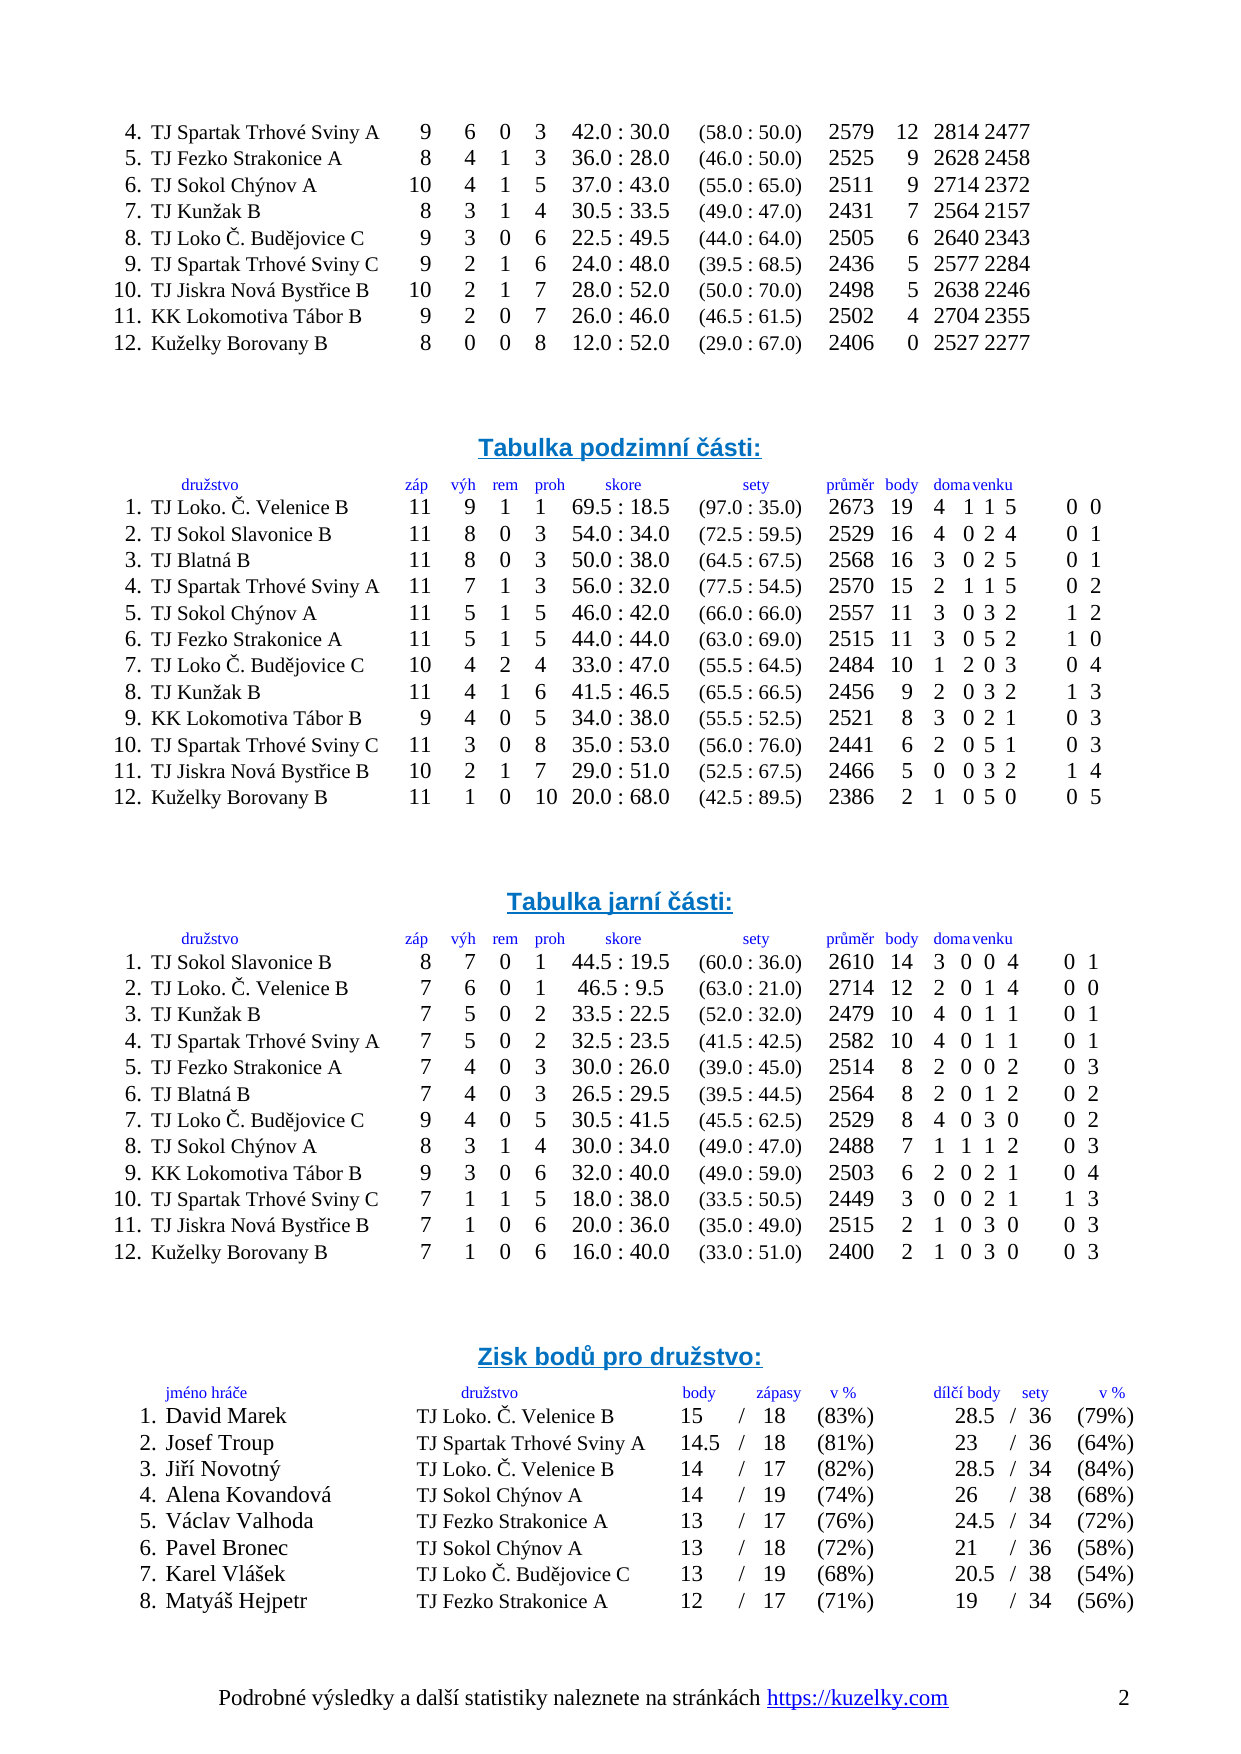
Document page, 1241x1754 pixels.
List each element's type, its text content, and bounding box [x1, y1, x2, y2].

text 12. Kuželky Borovany B 8 0 0 8 12.0 : 52.0 (29.0 : 67.0) 2406 0 2527 2277 [106, 329, 1134, 355]
text 3. Jiří Novotný TJ Loko. Č. Velenice B 14 / 17 (82%) 28.5 / 34 (84%) [106, 1455, 1134, 1481]
text Tabulka jarní části: [94, 887, 1145, 916]
text 8. TJ Loko Č. Budějovice C 9 3 0 6 22.5 : 49.5 (44.0 : 64.0) 2505 6 2640 2343 [106, 223, 1134, 250]
text 5. TJ Sokol Chýnov A 11 5 1 5 46.0 : 42.0 (66.0 : 66.0) 2557 11 3 0 3 2 1 2 [106, 599, 1134, 625]
text Tabulka podzimní části: [94, 433, 1145, 462]
text 7. TJ Loko Č. Budějovice C 10 4 2 4 33.0 : 47.0 (55.5 : 64.5) 2484 10 1 2 0 3 0 4 [106, 652, 1134, 678]
text 1. TJ Loko. Č. Velenice B 11 9 1 1 69.5 : 18.5 (97.0 : 35.0) 2673 19 4 1 1 5 0 0 [106, 493, 1134, 520]
text 8. TJ Kunžak B 11 4 1 6 41.5 : 46.5 (65.5 : 66.5) 2456 9 2 0 3 2 1 3 [106, 678, 1134, 704]
text 4. TJ Spartak Trhové Sviny A 11 7 1 3 56.0 : 32.0 (77.5 : 54.5) 2570 15 2 1 1 5 0 2 [106, 572, 1134, 599]
text 10. TJ Spartak Trhové Sviny C 11 3 0 8 35.0 : 53.0 (56.0 : 76.0) 2441 6 2 0 5 1 0 3 [106, 731, 1134, 757]
text 4. Alena Kovandová TJ Sokol Chýnov A 14 / 19 (74%) 26 / 38 (68%) [106, 1481, 1134, 1508]
text 1. TJ Sokol Slavonice B 8 7 0 1 44.5 : 19.5 (60.0 : 36.0) 2610 14 3 0 0 4 0 1 [106, 948, 1134, 974]
text 12. Kuželky Borovany B 7 1 0 6 16.0 : 40.0 (33.0 : 51.0) 2400 2 1 0 3 0 0 3 [106, 1238, 1134, 1264]
text 4. TJ Spartak Trhové Sviny A 7 5 0 2 32.5 : 23.5 (41.5 : 42.5) 2582 10 4 0 1 1 0 1 [106, 1027, 1134, 1053]
text 1. David Marek TJ Loko. Č. Velenice B 15 / 18 (83%) 28.5 / 36 (79%) [106, 1402, 1134, 1428]
text 2. TJ Sokol Slavonice B 11 8 0 3 54.0 : 34.0 (72.5 : 59.5) 2529 16 4 0 2 4 0 1 [106, 520, 1134, 546]
text 4. TJ Spartak Trhové Sviny A 9 6 0 3 42.0 : 30.0 (58.0 : 50.0) 2579 12 2814 2477 [106, 118, 1134, 144]
text 5. TJ Fezko Strakonice A 7 4 0 3 30.0 : 26.0 (39.0 : 45.0) 2514 8 2 0 0 2 0 3 [106, 1053, 1134, 1079]
text 9. KK Lokomotiva Tábor B 9 3 0 6 32.0 : 40.0 (49.0 : 59.0) 2503 6 2 0 2 1 0 4 [106, 1159, 1134, 1185]
text 8. Matyáš Hejpetr TJ Fezko Strakonice A 12 / 17 (71%) 19 / 34 (56%) [106, 1587, 1134, 1613]
text 10. TJ Spartak Trhové Sviny C 7 1 1 5 18.0 : 38.0 (33.5 : 50.5) 2449 3 0 0 2 1 1 3 [106, 1185, 1134, 1211]
text 6. TJ Fezko Strakonice A 11 5 1 5 44.0 : 44.0 (63.0 : 69.0) 2515 11 3 0 5 2 1 0 [106, 625, 1134, 652]
text družstvo záp výh rem proh skore sety průměr body doma venku [106, 929, 1134, 948]
text 7. TJ Loko Č. Budějovice C 9 4 0 5 30.5 : 41.5 (45.5 : 62.5) 2529 8 4 0 3 0 0 2 [106, 1106, 1134, 1132]
text 6. TJ Sokol Chýnov A 10 4 1 5 37.0 : 43.0 (55.0 : 65.0) 2511 9 2714 2372 [106, 171, 1134, 197]
text 7. TJ Kunžak B 8 3 1 4 30.5 : 33.5 (49.0 : 47.0) 2431 7 2564 2157 [106, 197, 1134, 223]
text 6. TJ Blatná B 7 4 0 3 26.5 : 29.5 (39.5 : 44.5) 2564 8 2 0 1 2 0 2 [106, 1079, 1134, 1106]
text družstvo záp výh rem proh skore sety průměr body doma venku [106, 474, 1134, 493]
text 5. TJ Fezko Strakonice A 8 4 1 3 36.0 : 28.0 (46.0 : 50.0) 2525 9 2628 2458 [106, 144, 1134, 171]
text 5. Václav Valhoda TJ Fezko Strakonice A 13 / 17 (76%) 24.5 / 34 (72%) [106, 1508, 1134, 1534]
text jméno hráče družstvo body zápasy v % dílčí body sety v % [106, 1383, 1134, 1402]
text 6. Pavel Bronec TJ Sokol Chýnov A 13 / 18 (72%) 21 / 36 (58%) [106, 1534, 1134, 1560]
text Zisk bodů pro družstvo: [94, 1342, 1145, 1371]
text 7. Karel Vlášek TJ Loko Č. Budějovice C 13 / 19 (68%) 20.5 / 38 (54%) [106, 1560, 1134, 1587]
text 3. TJ Blatná B 11 8 0 3 50.0 : 38.0 (64.5 : 67.5) 2568 16 3 0 2 5 0 1 [106, 546, 1134, 572]
text 12. Kuželky Borovany B 11 1 0 10 20.0 : 68.0 (42.5 : 89.5) 2386 2 1 0 5 0 0 5 [106, 783, 1134, 810]
text 2. Josef Troup TJ Spartak Trhové Sviny A 14.5 / 18 (81%) 23 / 36 (64%) [106, 1428, 1134, 1455]
text 10. TJ Jiskra Nová Bystřice B 10 2 1 7 28.0 : 52.0 (50.0 : 70.0) 2498 5 2638 2246 [106, 276, 1134, 303]
text 11. TJ Jiskra Nová Bystřice B 7 1 0 6 20.0 : 36.0 (35.0 : 49.0) 2515 2 1 0 3 0 0 3 [106, 1211, 1134, 1238]
text 2. TJ Loko. Č. Velenice B 7 6 0 1 46.5 : 9.5 (63.0 : 21.0) 2714 12 2 0 1 4 0 0 [106, 974, 1134, 1001]
text 9. KK Lokomotiva Tábor B 9 4 0 5 34.0 : 38.0 (55.5 : 52.5) 2521 8 3 0 2 1 0 3 [106, 704, 1134, 731]
text 9. TJ Spartak Trhové Sviny C 9 2 1 6 24.0 : 48.0 (39.5 : 68.5) 2436 5 2577 2284 [106, 250, 1134, 276]
text 11. KK Lokomotiva Tábor B 9 2 0 7 26.0 : 46.0 (46.5 : 61.5) 2502 4 2704 2355 [106, 303, 1134, 329]
text 3. TJ Kunžak B 7 5 0 2 33.5 : 22.5 (52.0 : 32.0) 2479 10 4 0 1 1 0 1 [106, 1001, 1134, 1027]
text 11. TJ Jiskra Nová Bystřice B 10 2 1 7 29.0 : 51.0 (52.5 : 67.5) 2466 5 0 0 3 2 1 4 [106, 757, 1134, 783]
text 8. TJ Sokol Chýnov A 8 3 1 4 30.0 : 34.0 (49.0 : 47.0) 2488 7 1 1 1 2 0 3 [106, 1132, 1134, 1159]
